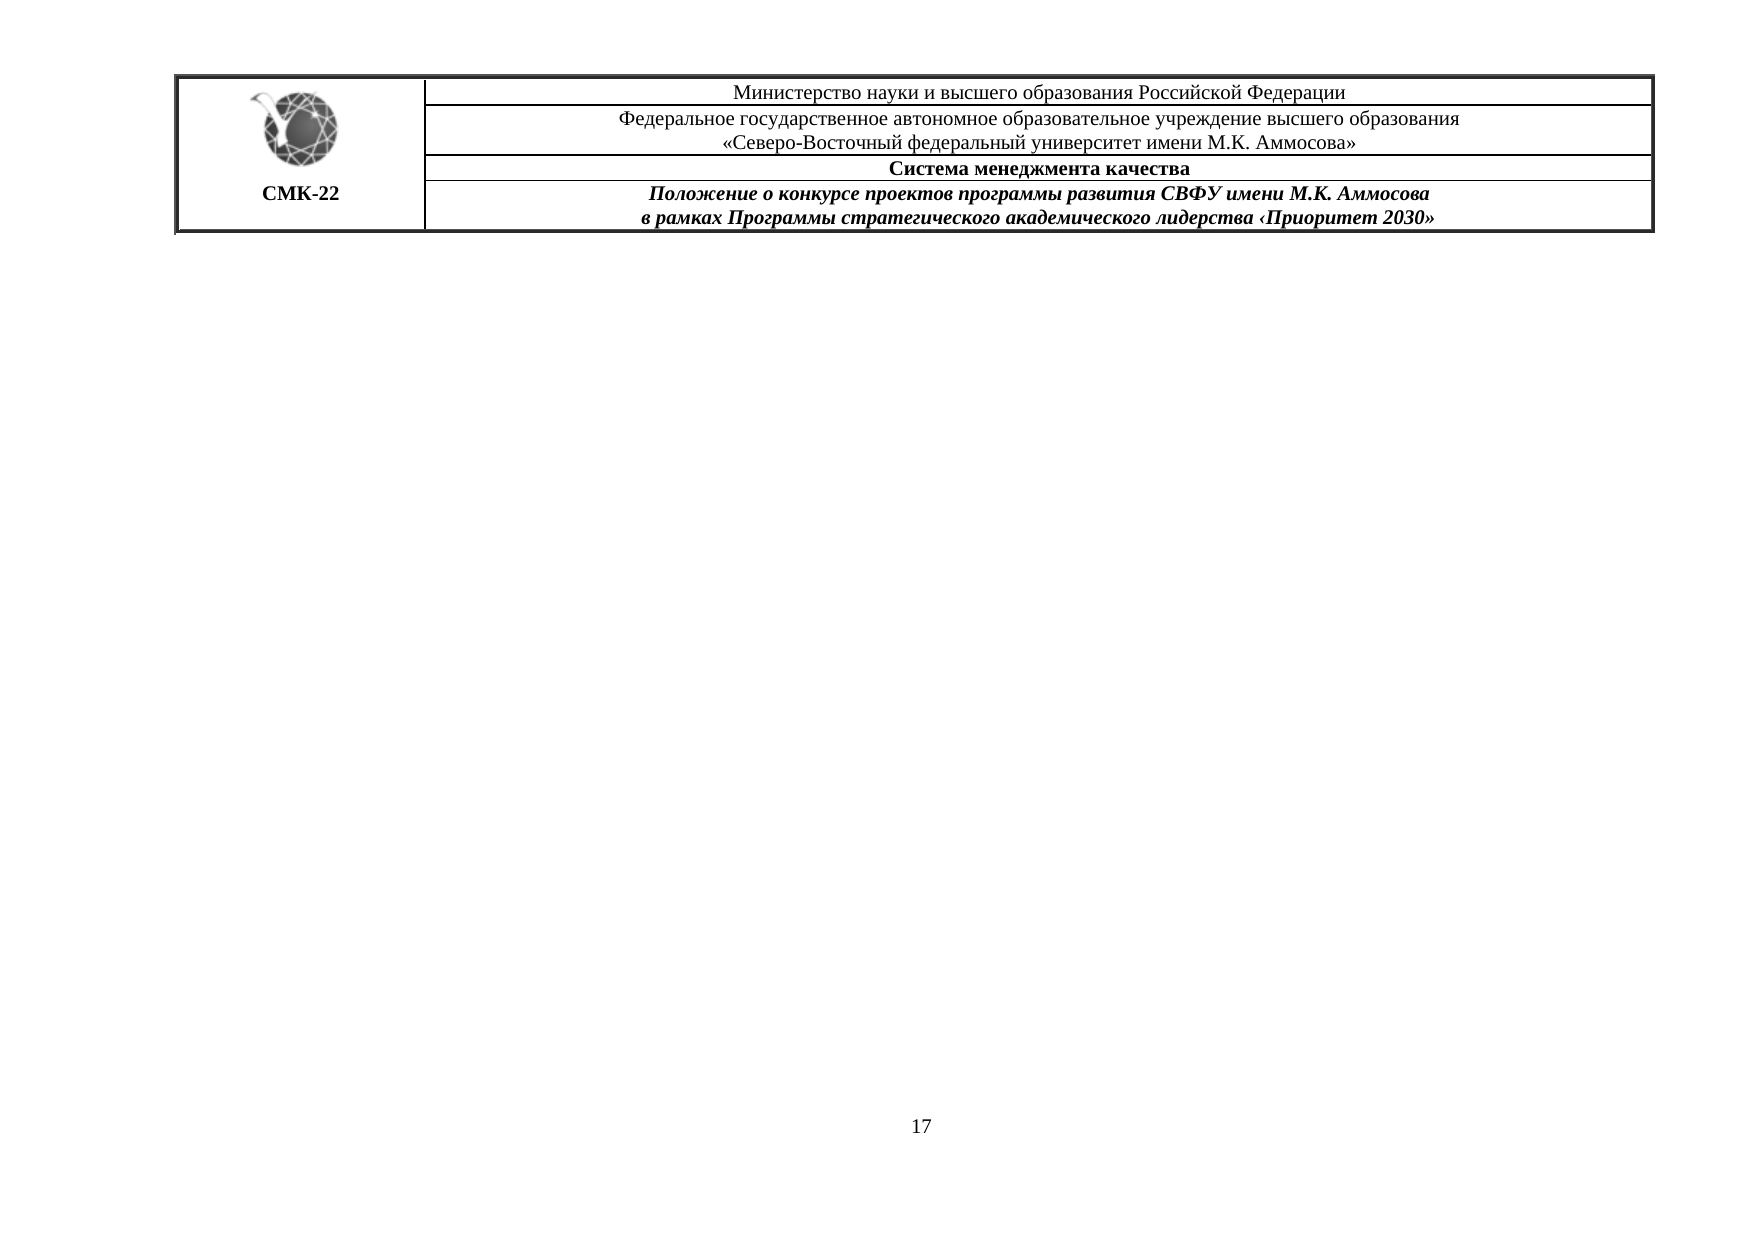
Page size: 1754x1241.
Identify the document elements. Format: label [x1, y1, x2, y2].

picture [249, 89, 353, 171]
